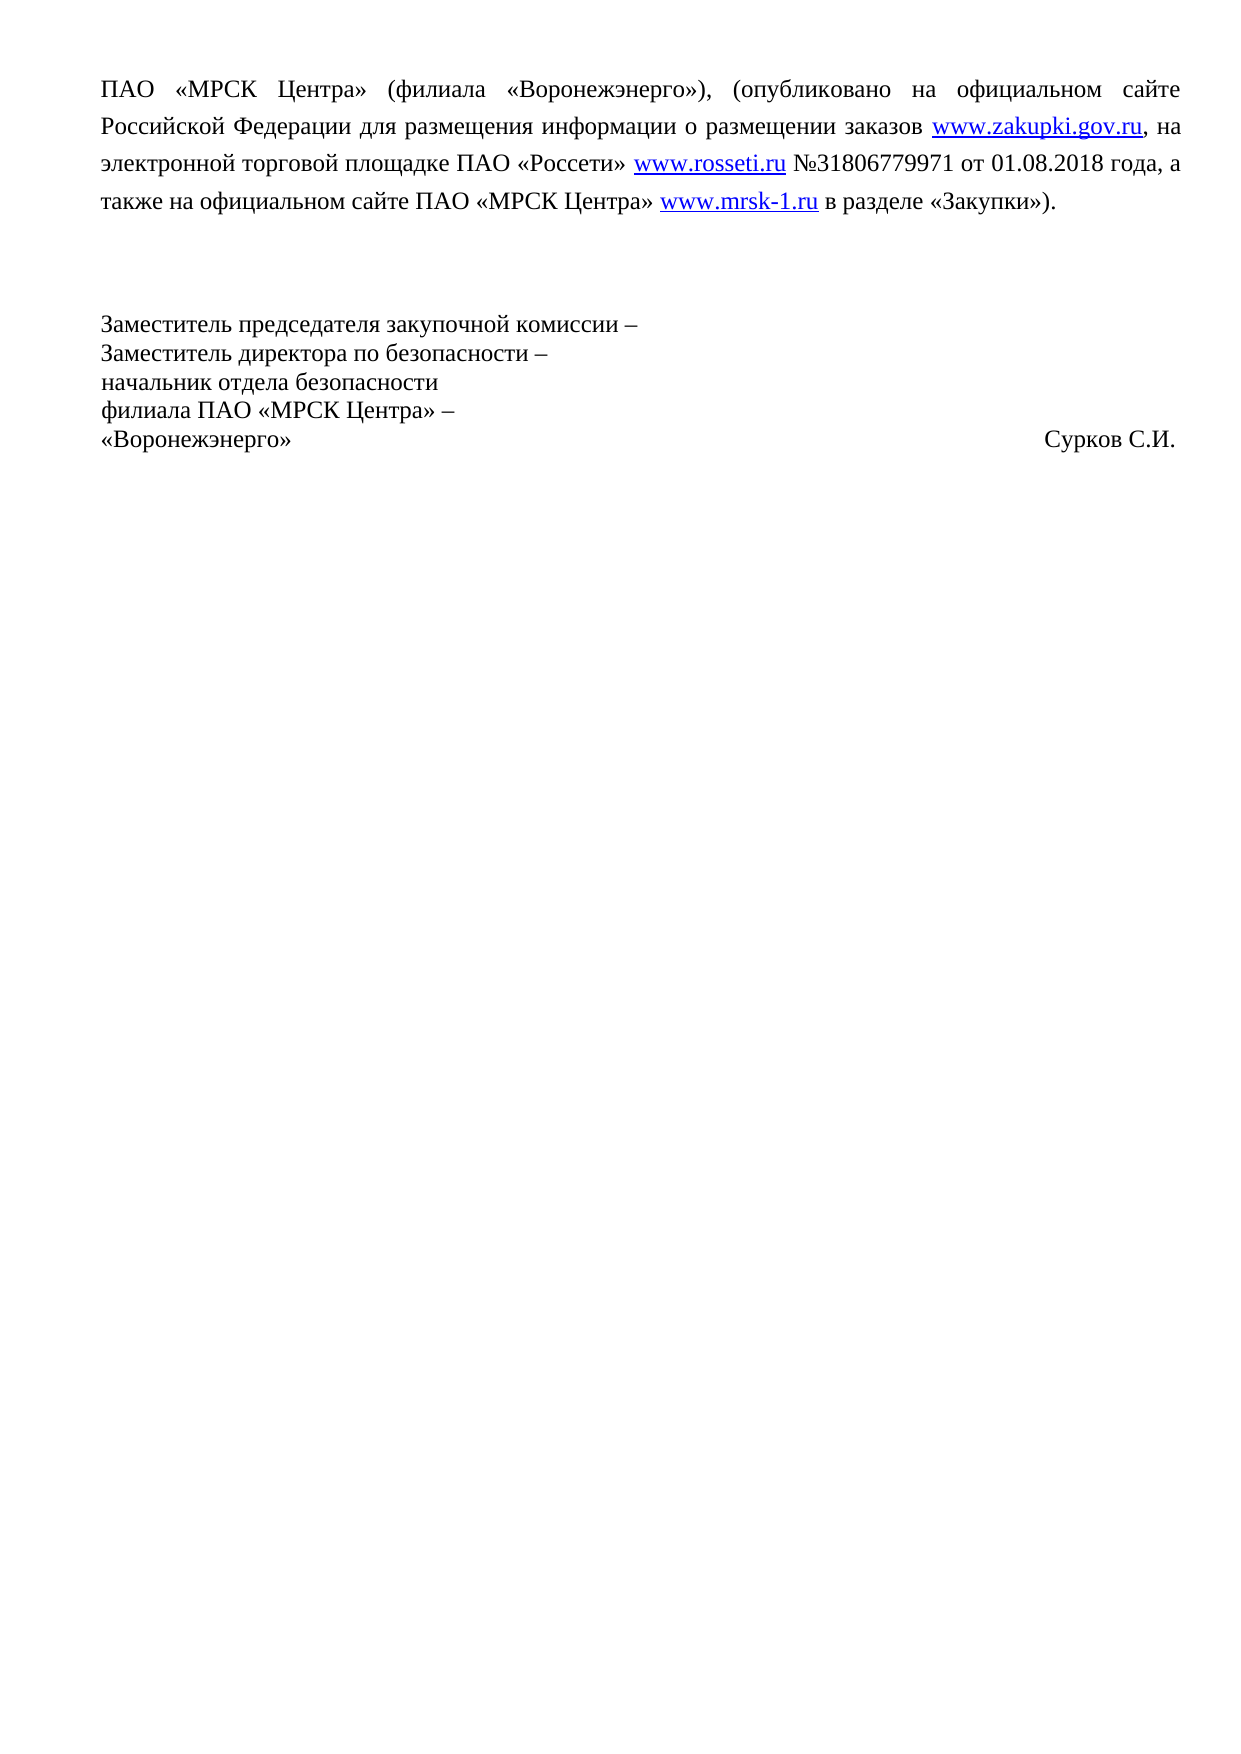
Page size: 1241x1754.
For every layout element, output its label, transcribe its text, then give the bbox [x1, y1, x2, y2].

text Заместитель председателя закупочной комиссии – [100, 309, 1181, 338]
text «Воронежэнерго» Сурков С.И. [100, 424, 1181, 453]
text филиала ПАО «МРСК Центра» – [100, 396, 1181, 424]
text Заместитель директора по безопасности – [100, 338, 1182, 367]
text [100, 74, 1181, 214]
text начальник отдела безопасности [100, 367, 1181, 396]
